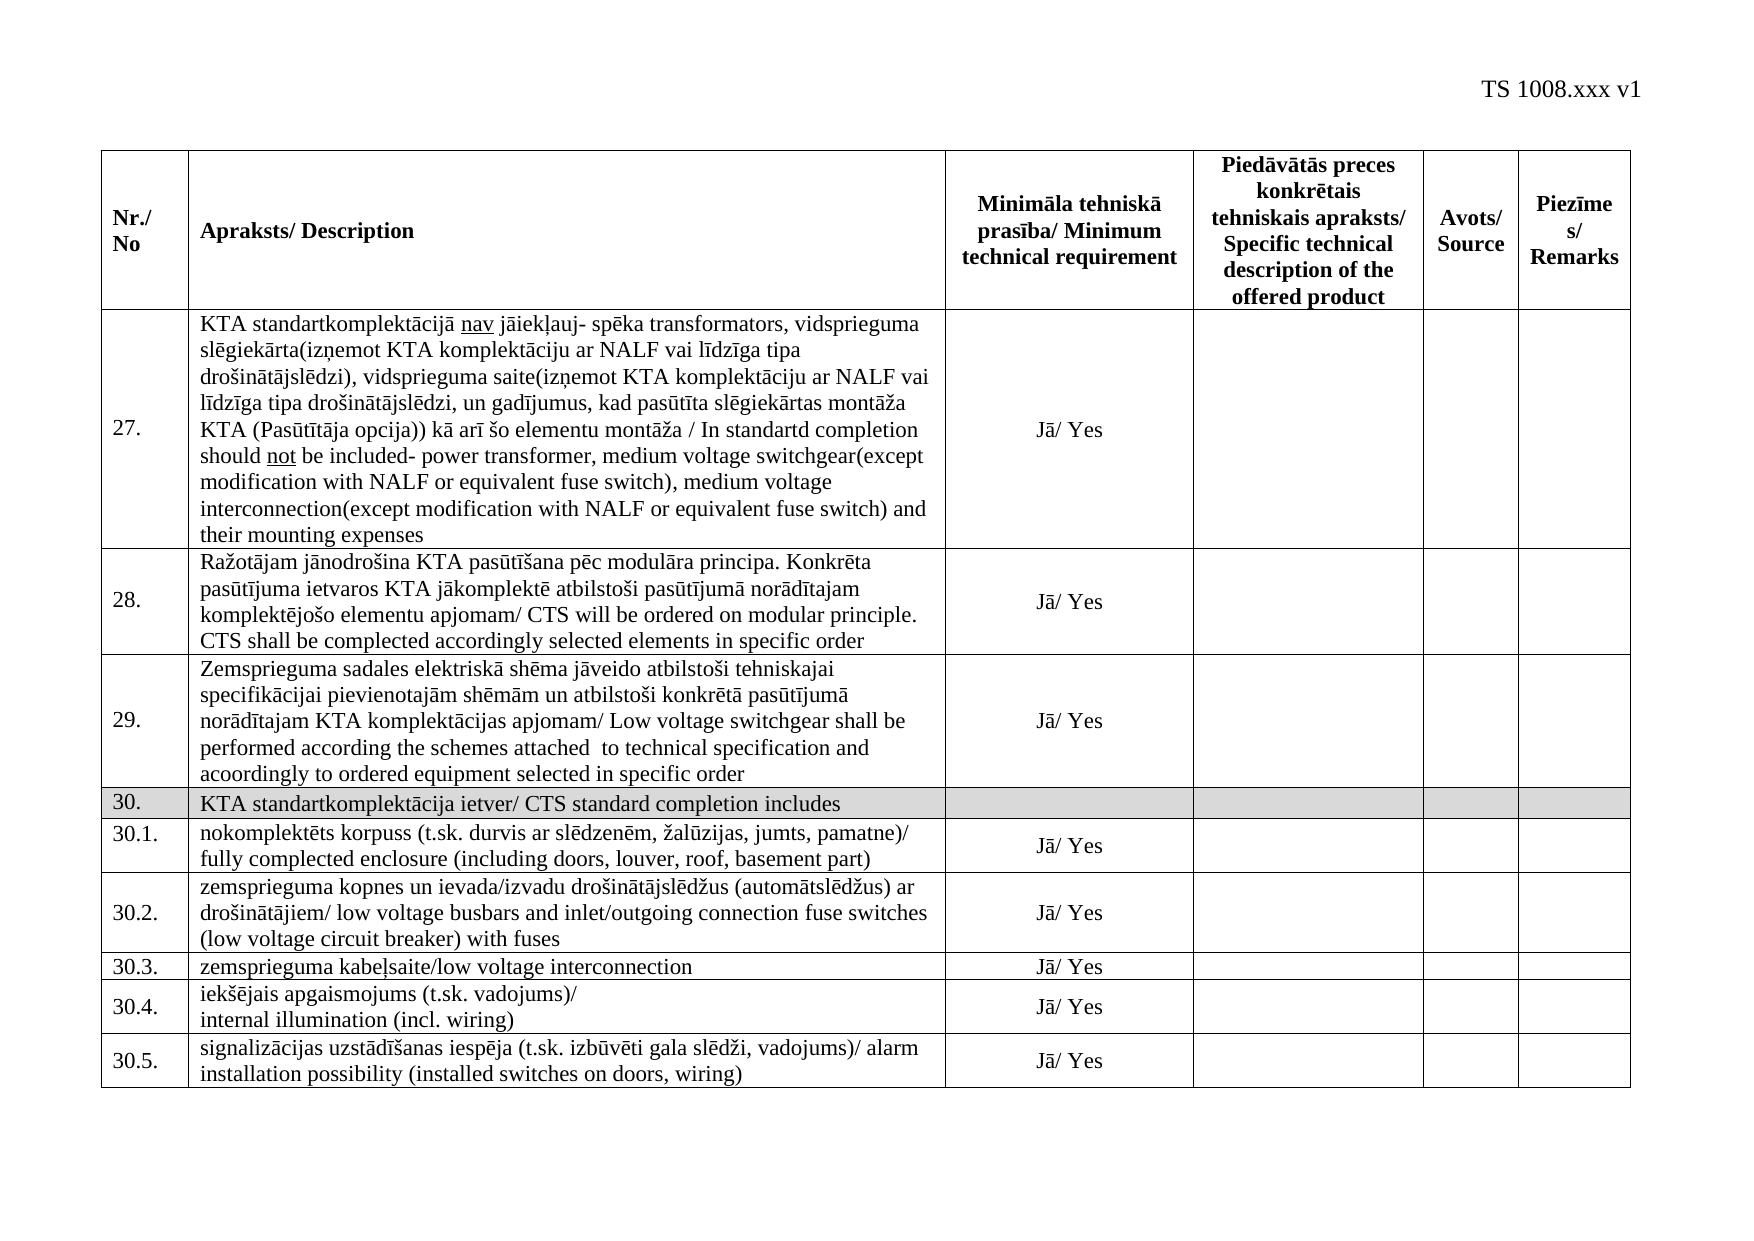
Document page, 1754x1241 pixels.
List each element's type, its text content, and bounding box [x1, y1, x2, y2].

table_cell [1424, 953, 1518, 979]
table_cell Ražotājam jānodrošina KTA pasūtīšana pēc modulāra principa. Konkrēta pasūtījuma ietvaros KTA jākomplektē atbilstoši pasūtījumā norādītajam komplektējošo elementu apjomam/ CTS will be ordered on modular principle. CTS shall be complected accordingly selected elements in specific order [189, 549, 945, 654]
table_cell Jā/ Yes [946, 1034, 1193, 1087]
table_header Nr./ No [102, 151, 188, 309]
table_header Apraksts/ Description [189, 151, 945, 309]
table_cell [1194, 655, 1423, 787]
table_cell Jā/ Yes [946, 549, 1193, 654]
table_header Piedāvātās preces konkrētais tehniskais apraksts/ Specific technical description of the offered product [1194, 151, 1423, 309]
table_cell Jā/ Yes [946, 953, 1193, 979]
table_cell KTA standartkomplektācijā nav jāiekļauj- spēka transformators, vidsprieguma slēgiekārta(izņemot KTA komplektāciju ar NALF vai līdzīga tipa drošinātājslēdzi), vidsprieguma saite(izņemot KTA komplektāciju ar NALF vai līdzīga tipa drošinātājslēdzi, un gadījumus, kad pasūtīta slēgiekārtas montāža KTA (Pasūtītāja opcija)) kā arī šo elementu montāža / In standartd completion should not be included- power transformer, medium voltage switchgear(except modification with NALF or equivalent fuse switch), medium voltage interconnection(except modification with NALF or equivalent fuse switch) and their mounting expenses [189, 310, 945, 547]
table_cell signalizācijas uzstādīšanas iespēja (t.sk. izbūvēti gala slēdži, vadojums)/ alarm installation possibility (installed switches on doors, wiring) [189, 1034, 945, 1087]
table_cell 30.4. [102, 980, 188, 1033]
table_cell [1194, 953, 1423, 979]
table_cell [102, 819, 188, 872]
table_header Avots/ Source [1424, 151, 1518, 309]
table_cell zemsprieguma kabeļsaite/low voltage interconnection [189, 953, 945, 979]
table_cell [1194, 980, 1423, 1033]
table_cell [1519, 655, 1630, 787]
table_cell Zemsprieguma sadales elektriskā shēma jāveido atbilstoši tehniskajai specifikācijai pievienotajām shēmām un atbilstoši konkrētā pasūtījumā norādītajam KTA komplektācijas apjomam/ Low voltage switchgear shall be performed according the schemes attached to technical specification and acoordingly to ordered equipment selected in specific order [189, 655, 945, 787]
table_cell nokomplektēts korpuss (t.sk. durvis ar slēdzenēm, žalūzijas, jumts, pamatne)/ fully complected enclosure (including doors, louver, roof, basement part) [189, 819, 945, 872]
table_cell [1519, 310, 1630, 547]
table_cell [1194, 819, 1423, 872]
table_cell Jā/ Yes [946, 873, 1193, 952]
table_cell [1194, 549, 1423, 654]
table_cell [102, 788, 188, 818]
table_cell [1519, 788, 1630, 818]
table_cell [1424, 819, 1518, 872]
table_cell Jā/ Yes [946, 655, 1193, 787]
table_cell iekšējais apgaismojums (t.sk. vadojums)/ internal illumination (incl. wiring) [189, 980, 945, 1033]
table_cell [1194, 1034, 1423, 1087]
table_cell [1424, 788, 1518, 818]
table_cell [1519, 1034, 1630, 1087]
table_cell [102, 310, 188, 547]
table_header Piezīmes/ Remarks [1519, 151, 1630, 309]
table_cell Jā/ Yes [946, 980, 1193, 1033]
table_cell [1424, 980, 1518, 1033]
table_cell [1519, 980, 1630, 1033]
table_cell [1424, 655, 1518, 787]
table_cell [1519, 953, 1630, 979]
table_cell [1519, 819, 1630, 872]
table_header Minimāla tehniskā prasība/ Minimum technical requirement [946, 151, 1193, 309]
table_cell [1424, 1034, 1518, 1087]
table_cell KTA standartkomplektācija ietver/ CTS standard completion includes [189, 788, 945, 818]
table_cell [1519, 873, 1630, 952]
table_cell [1519, 549, 1630, 654]
table_cell 30.3. [102, 953, 188, 979]
table_cell [1194, 873, 1423, 952]
table_cell [102, 549, 188, 654]
table_cell 30.5. [102, 1034, 188, 1087]
table_cell Jā/ Yes [946, 819, 1193, 872]
table_cell [1194, 788, 1423, 818]
table_cell [1194, 310, 1423, 547]
table_cell [102, 655, 188, 787]
table_cell Jā/ Yes [946, 310, 1193, 547]
table_cell [1424, 310, 1518, 547]
table_cell 30.2. [102, 873, 188, 952]
table_cell [1424, 549, 1518, 654]
table_cell [1424, 873, 1518, 952]
table_cell zemsprieguma kopnes un ievada/izvadu drošinātājslēdžus (automātslēdžus) ar drošinātājiem/ low voltage busbars and inlet/outgoing connection fuse switches (low voltage circuit breaker) with fuses [189, 873, 945, 952]
table_cell [946, 788, 1193, 818]
